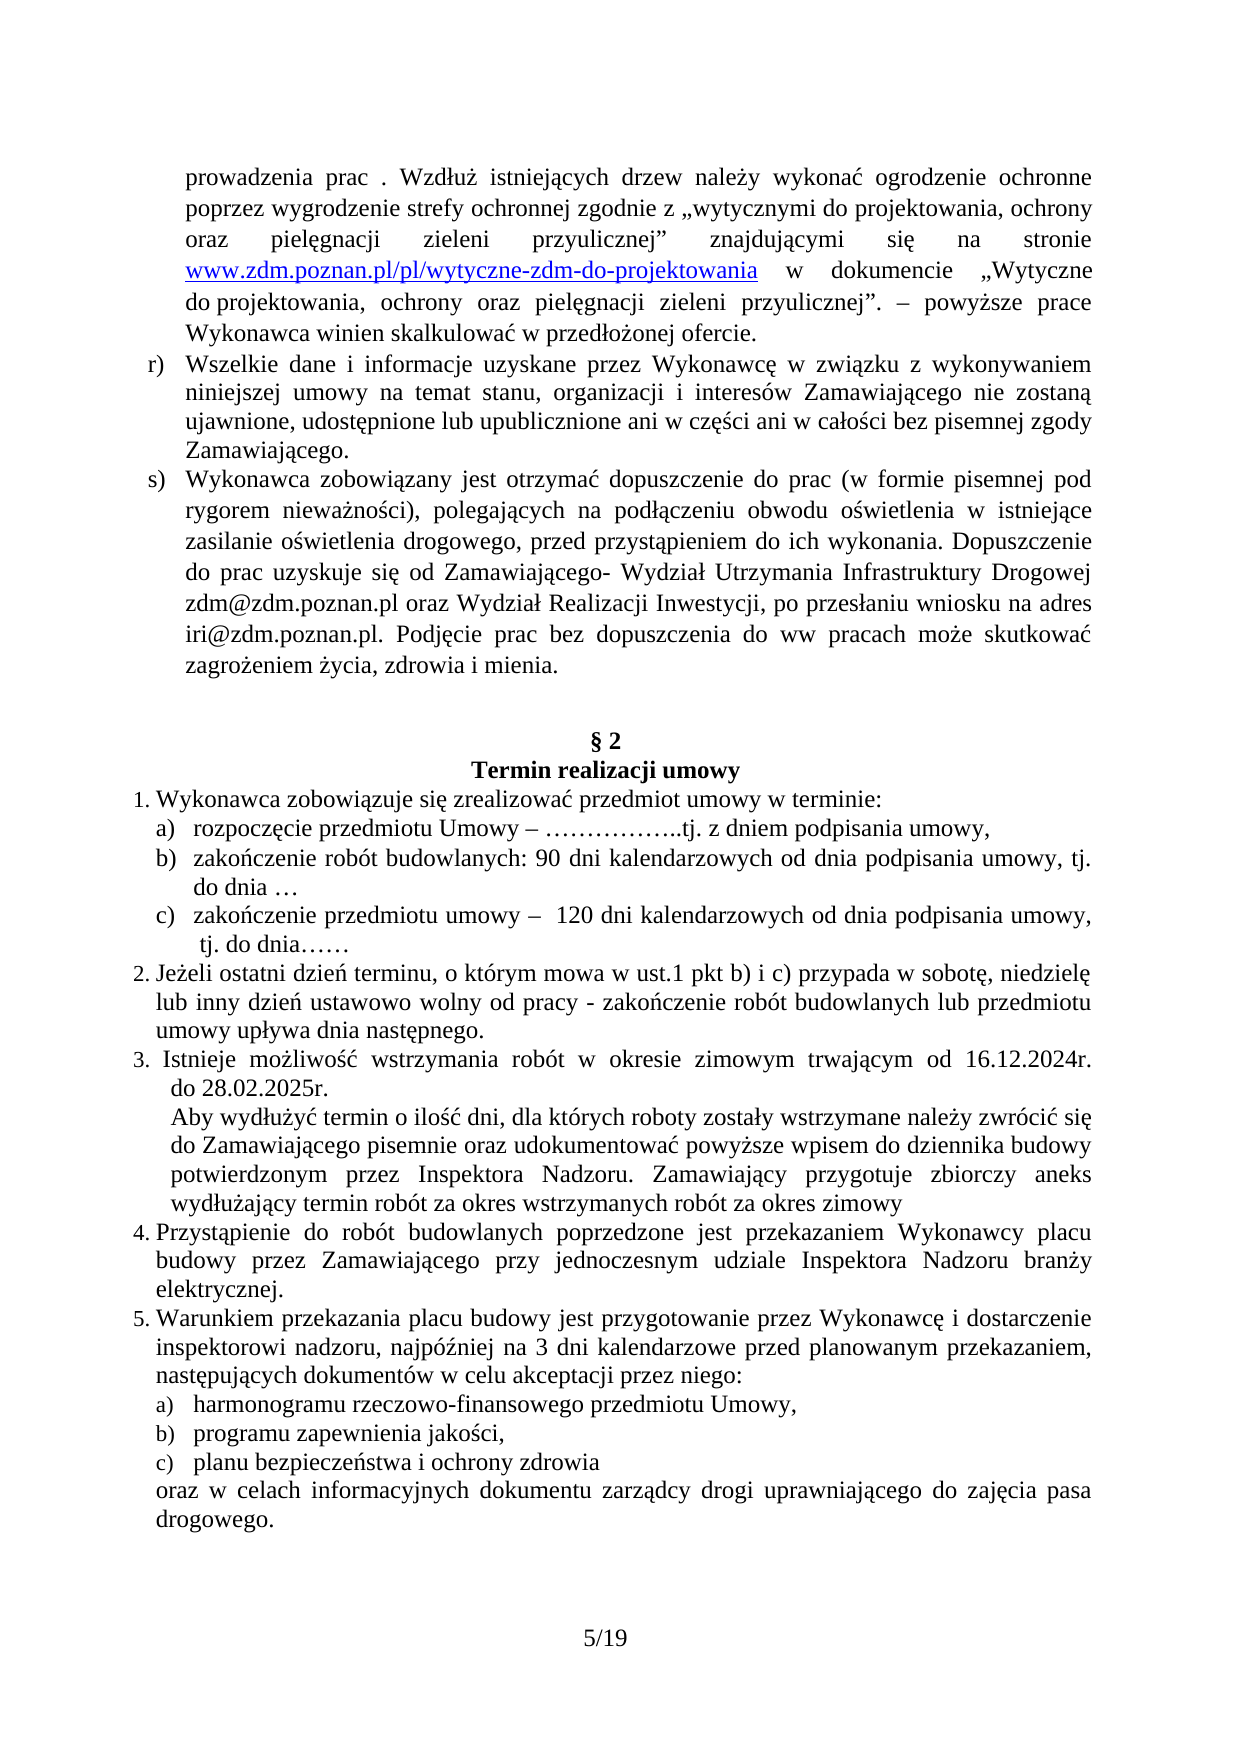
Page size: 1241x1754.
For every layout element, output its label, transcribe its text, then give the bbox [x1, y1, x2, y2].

list Wykonawca zobowiązuje się zrealizować przedmiot umowy w terminie: [133, 784, 1093, 813]
list programu zapewnienia jakości, [156, 1418, 1093, 1447]
text Termin realizacji umowy [118, 755, 1093, 784]
text § 2 [118, 726, 1093, 755]
list harmonogramu rzeczowo-finansowego przedmiotu Umowy, [156, 1389, 1093, 1418]
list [148, 162, 1093, 346]
text Aby wydłużyć termin o ilość dni, dla których roboty zostały wstrzymane należy zwrócić się do Zamawiającego pisemnie oraz udokumentować powyższe wpisem do dziennika budowy potwierdzonym przez Inspektora Nadzoru. Zamawiający przygotuje zbiorczy aneks wydłużający termin robót za okres wstrzymanych robót za okres zimowy [170, 1102, 1093, 1217]
list Warunkiem przekazania placu budowy jest przygotowanie przez Wykonawcę i dostarczenie inspektorowi nadzoru, najpóźniej na 3 dni kalendarzowe przed planowanym przekazaniem, następujących dokumentów w celu akceptacji przez niego: [133, 1303, 1093, 1389]
list zakończenie przedmiotu umowy – 120 dni kalendarzowych od dnia podpisania umowy, tj. do dnia…… [156, 901, 1093, 958]
list Istnieje możliwość wstrzymania robót w okresie zimowym trwającym od 16.12.2024r. do 28.02.2025r. [133, 1044, 1093, 1102]
list Wszelkie dane i informacje uzyskane przez Wykonawcę w związku z wykonywaniem niniejszej umowy na temat stanu, organizacji i interesów Zamawiającego nie zostaną ujawnione, udostępnione lub upublicznione ani w części ani w całości bez pisemnej zgody Zamawiającego. [148, 349, 1093, 464]
list planu bezpieczeństwa i ochrony zdrowia [156, 1447, 1093, 1476]
list rozpoczęcie przedmiotu Umowy – ……………..tj. z dniem podpisania umowy, [156, 813, 1093, 841]
list Wykonawca zobowiązany jest otrzymać dopuszczenie do prac (w formie pisemnej pod rygorem nieważności), polegających na podłączeniu obwodu oświetlenia w istniejące zasilanie oświetlenia drogowego, przed przystąpieniem do ich wykonania. Dopuszczenie do prac uzyskuje się od Zamawiającego- Wydział Utrzymania Infrastruktury Drogowej zdm@zdm.poznan.pl oraz Wydział Realizacji Inwestycji, po przesłaniu wniosku na adres iri@zdm.poznan.pl. Podjęcie prac bez dopuszczenia do ww pracach może skutkować zagrożeniem życia, zdrowia i mienia. [148, 464, 1093, 679]
text oraz w celach informacyjnych dokumentu zarządcy drogi uprawniającego do zajęcia pasa drogowego. [156, 1476, 1093, 1533]
list Przystąpienie do robót budowlanych poprzedzone jest przekazaniem Wykonawcy placu budowy przez Zamawiającego przy jednoczesnym udziale Inspektora Nadzoru branży elektrycznej. [133, 1217, 1093, 1303]
list Jeżeli ostatni dzień terminu, o którym mowa w ust.1 pkt b) i c) przypada w sobotę, niedzielę lub inny dzień ustawowo wolny od pracy - zakończenie robót budowlanych lub przedmiotu umowy upływa dnia następnego. [133, 958, 1093, 1044]
list zakończenie robót budowlanych: 90 dni kalendarzowych od dnia podpisania umowy, tj. do dnia … [156, 843, 1093, 901]
